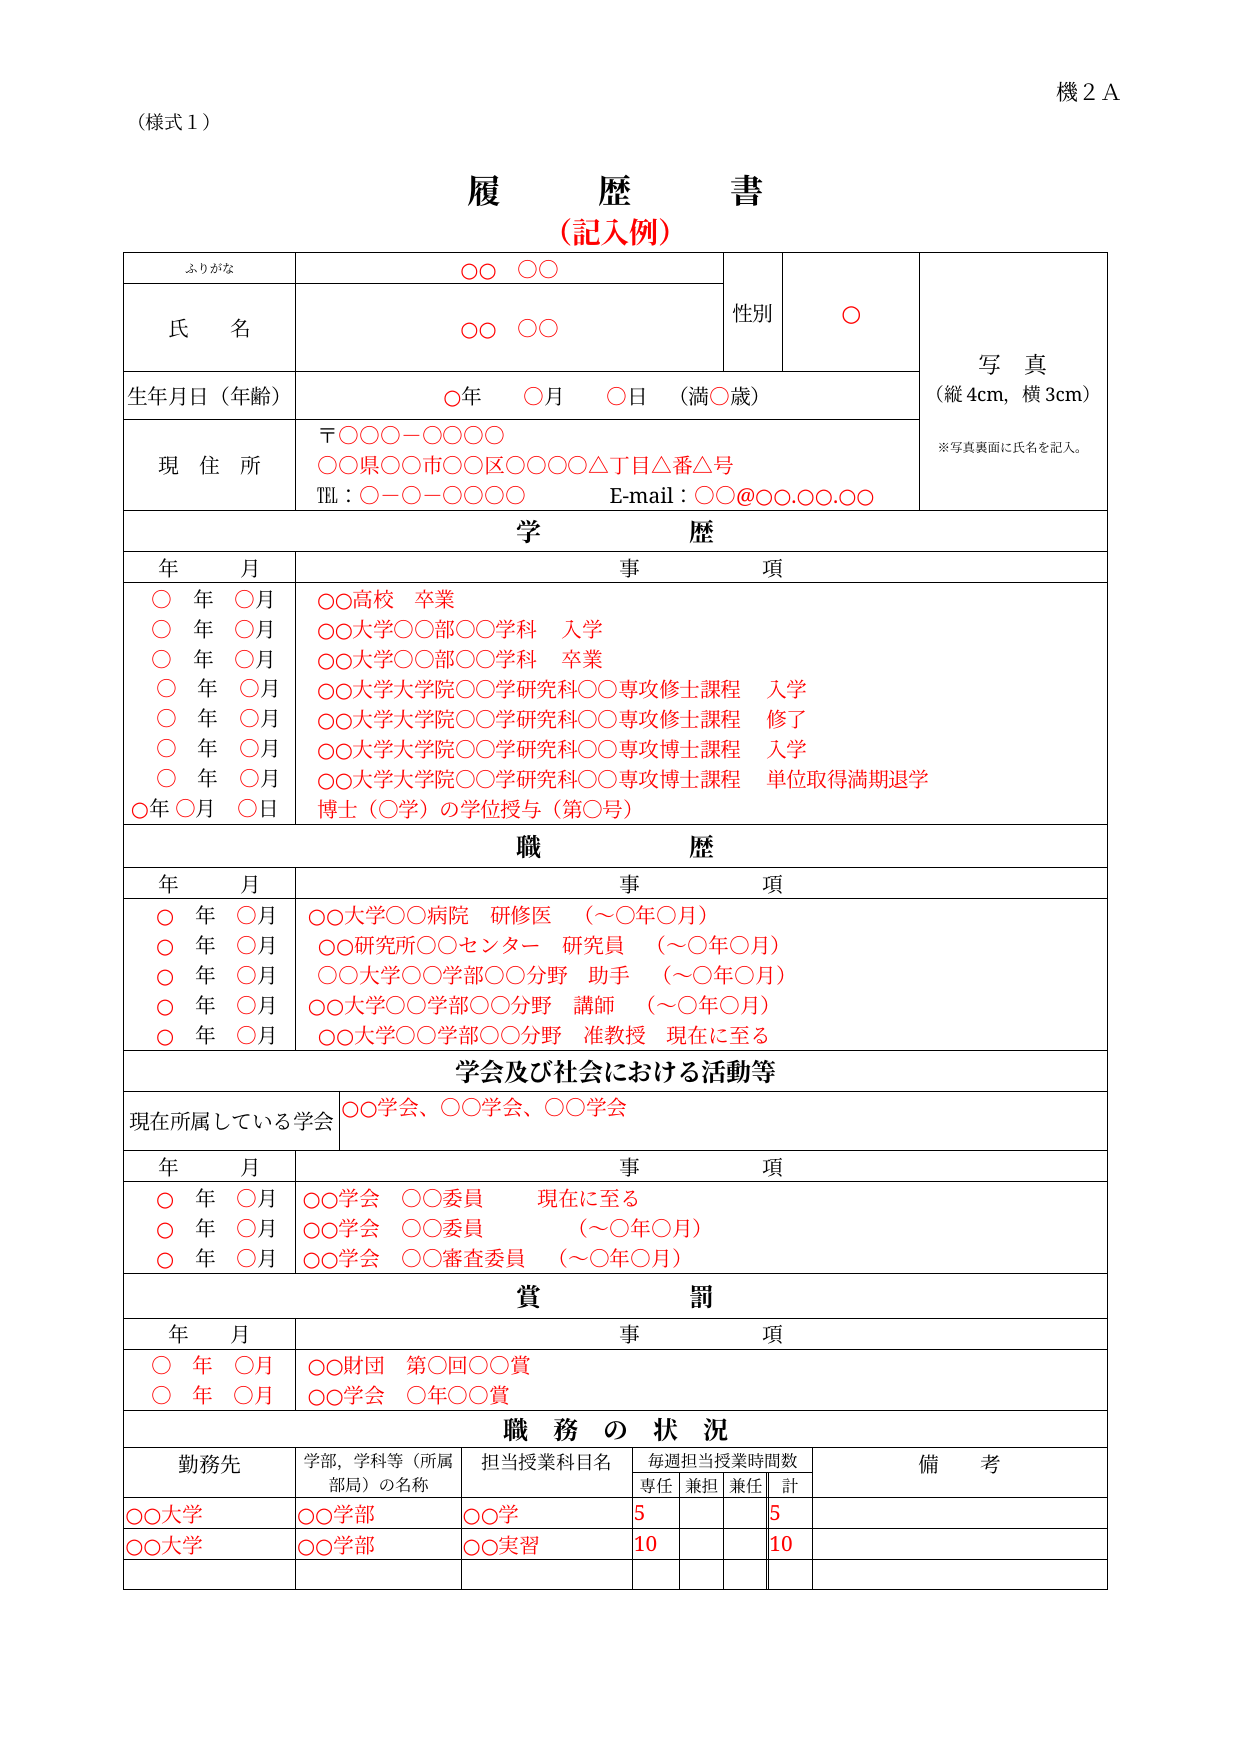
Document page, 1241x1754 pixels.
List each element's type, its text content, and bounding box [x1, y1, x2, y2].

table_cell ○○実習 [462, 1529, 632, 1559]
table_cell ○○ ○○ [296, 284, 723, 371]
table_cell 事 項 [296, 552, 1107, 582]
table_cell ○ 年 ○月 ○ 年 ○月 [124, 1350, 295, 1410]
table_cell [296, 1560, 461, 1589]
table_cell [462, 1560, 632, 1589]
table_cell 担当授業科目名 [462, 1448, 632, 1497]
table_cell 賞 罰 [124, 1274, 1107, 1318]
table_cell ○○学会、○○学会、○○学会 [340, 1092, 1107, 1150]
table_cell ○ [783, 253, 919, 371]
table_cell [724, 1560, 766, 1589]
table_cell 備 考 [813, 1448, 1107, 1497]
table_cell [724, 1498, 766, 1528]
table_cell 〒○○○－○○○○ ○○県○○市○○区○○○○△丁目△番△号 ℡：○－○－○○○○ E-mail：○○@○○.○○.○○ [296, 420, 919, 510]
table_cell ○○大学 [124, 1498, 295, 1528]
table_cell ○○高校 卒業 ○○大学○○部○○学科 入学 ○○大学○○部○○学科 卒業 ○○大学大学院○○学研究科○○専攻修士課程 入学 ○○大学大学院○○学研究科○○専攻修士課程 修了 ○○大学大学院○○学研究科○○専攻博士課程 入学 ○○大学大学院○○学研究科○○専攻博士課程 単位取得満期退学 博士（○学）の学位授与（第○号） [296, 583, 1107, 824]
table_cell 専任 [633, 1473, 679, 1497]
table_cell ○ 年 ○月 ○ 年 ○月 ○ 年 ○月 [124, 1182, 295, 1272]
table_cell 10 [769, 1529, 812, 1559]
table_cell ○ 年 ○月 ○ 年 ○月 ○ 年 ○月 ○ 年 ○月 ○ 年 ○月 [124, 899, 295, 1050]
table_cell 10 [633, 1529, 679, 1559]
table_cell ○○大学 [124, 1529, 295, 1559]
table_cell [769, 1560, 812, 1589]
table_cell 氏 名 [124, 284, 295, 371]
table_cell [633, 1560, 679, 1589]
table_cell ○○学部 [296, 1529, 461, 1559]
table_cell 勤務先 [124, 1448, 295, 1497]
table_cell 年 月 [124, 552, 295, 582]
table_cell 学部，学科等（所属部局）の名称 [296, 1448, 461, 1497]
table_cell ○年 ○月 ○日 （満○歳） [296, 372, 919, 419]
table_cell ○○学 [462, 1498, 632, 1528]
table_cell ○○学会 ○○委員 現在に至る ○○学会 ○○委員 （～○年○月） ○○学会 ○○審査委員 （～○年○月） [296, 1182, 1107, 1272]
table_cell [724, 1529, 766, 1559]
table_cell [813, 1529, 1107, 1559]
table_cell 年 月 [124, 1319, 295, 1349]
table_cell [813, 1498, 1107, 1528]
table_cell 5 [769, 1498, 812, 1528]
table_cell ○○ ○○ [296, 253, 723, 283]
table_cell 学会及び社会における活動等 [124, 1051, 1107, 1091]
table_cell 職 歴 [124, 825, 1107, 867]
table_header 履 歴 書 （記入例） [124, 175, 1107, 252]
table_cell 職 務 の 状 況 [124, 1411, 1107, 1447]
table_cell [680, 1498, 723, 1528]
table_cell [813, 1560, 1107, 1589]
table_cell ○○大学○○病院 研修医 （～○年○月） ○○研究所○○センター 研究員 （～○年○月） ○○大学○○学部○○分野 助手 （～○年○月） ○○大学○○学部○○分野 講師 （～○年○月） ○○大学○○学部○○分野 准教授 現在に至る [296, 899, 1107, 1050]
table_cell 兼担 [680, 1473, 723, 1497]
table_cell 性別 [724, 253, 782, 371]
table_cell 現在所属している学会 [124, 1092, 339, 1150]
table_cell 兼任 [724, 1473, 766, 1497]
table_cell 生年月日（年齢） [124, 372, 295, 419]
table_cell [680, 1529, 723, 1559]
table_cell 毎週担当授業時間数 [633, 1448, 812, 1472]
table_cell 学 歴 [124, 511, 1107, 551]
table_cell 計 [769, 1473, 812, 1497]
table_cell 現 住 所 [124, 420, 295, 510]
table_cell 5 [633, 1498, 679, 1528]
table_cell ○○財団 第○回○○賞 ○○学会 ○年○○賞 [296, 1350, 1107, 1410]
table_cell 事 項 [296, 1151, 1107, 1181]
table_cell ○○学部 [296, 1498, 461, 1528]
table_cell 年 月 [124, 1151, 295, 1181]
table_cell 年 月 [124, 868, 295, 898]
table_cell ふりがな [124, 253, 295, 283]
table_cell 写 真 （縦4cm，横3cm） ※写真裏面に氏名を記入。 [920, 253, 1107, 510]
table_cell [680, 1560, 723, 1589]
table_cell 事 項 [296, 868, 1107, 898]
table_cell 事 項 [296, 1319, 1107, 1349]
table_cell ○ 年 ○月 ○ 年 ○月 ○ 年 ○月 ○ 年 ○月 ○ 年 ○月 ○ 年 ○月 ○ 年 ○月 ○年 ○月 ○日 [124, 583, 295, 824]
table_cell [124, 1560, 295, 1589]
